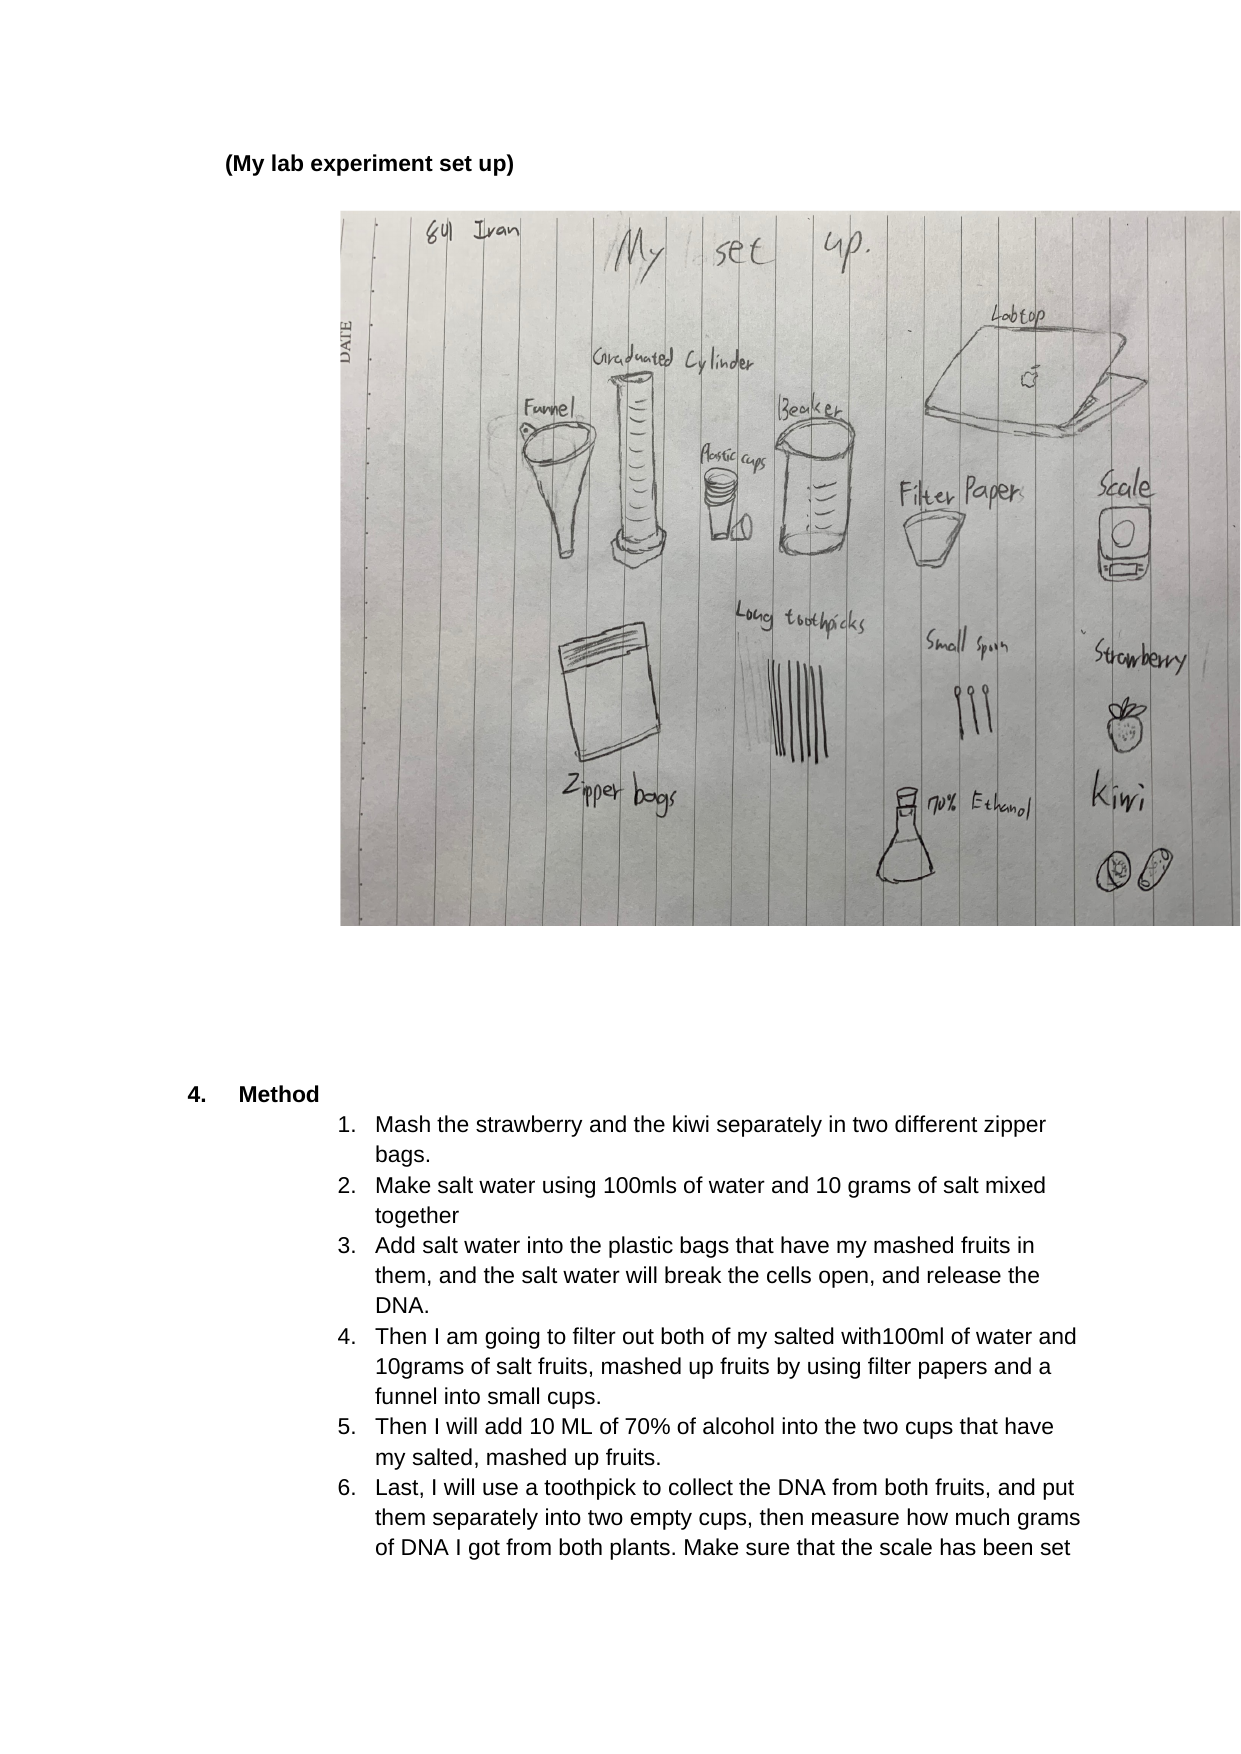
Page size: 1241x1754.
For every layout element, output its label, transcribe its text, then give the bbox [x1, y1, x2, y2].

text (My lab experiment set up) [150, 150, 1090, 176]
list Then I am going to filter out both of my salted with100ml of water and 10grams of salt fruits, mashed up fruits by using filter papers and a funnel into small cups. [337, 1323, 1090, 1409]
picture [342, 211, 1241, 926]
text 4. Method [187, 1081, 1090, 1107]
list Mash the strawberry and the kiwi separately in two different zipper bags. [337, 1111, 1090, 1168]
list Add salt water into the plastic bags that have my mashed fruits in them, and the salt water will break the cells open, and release the DNA. [337, 1232, 1090, 1319]
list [337, 1474, 1090, 1561]
list Make salt water using 100mls of water and 10 grams of salt mixed together [337, 1172, 1090, 1228]
list Then I will add 10 ML of 70% of alcohol into the two cups that have my salted, mashed up fruits. [337, 1413, 1090, 1470]
